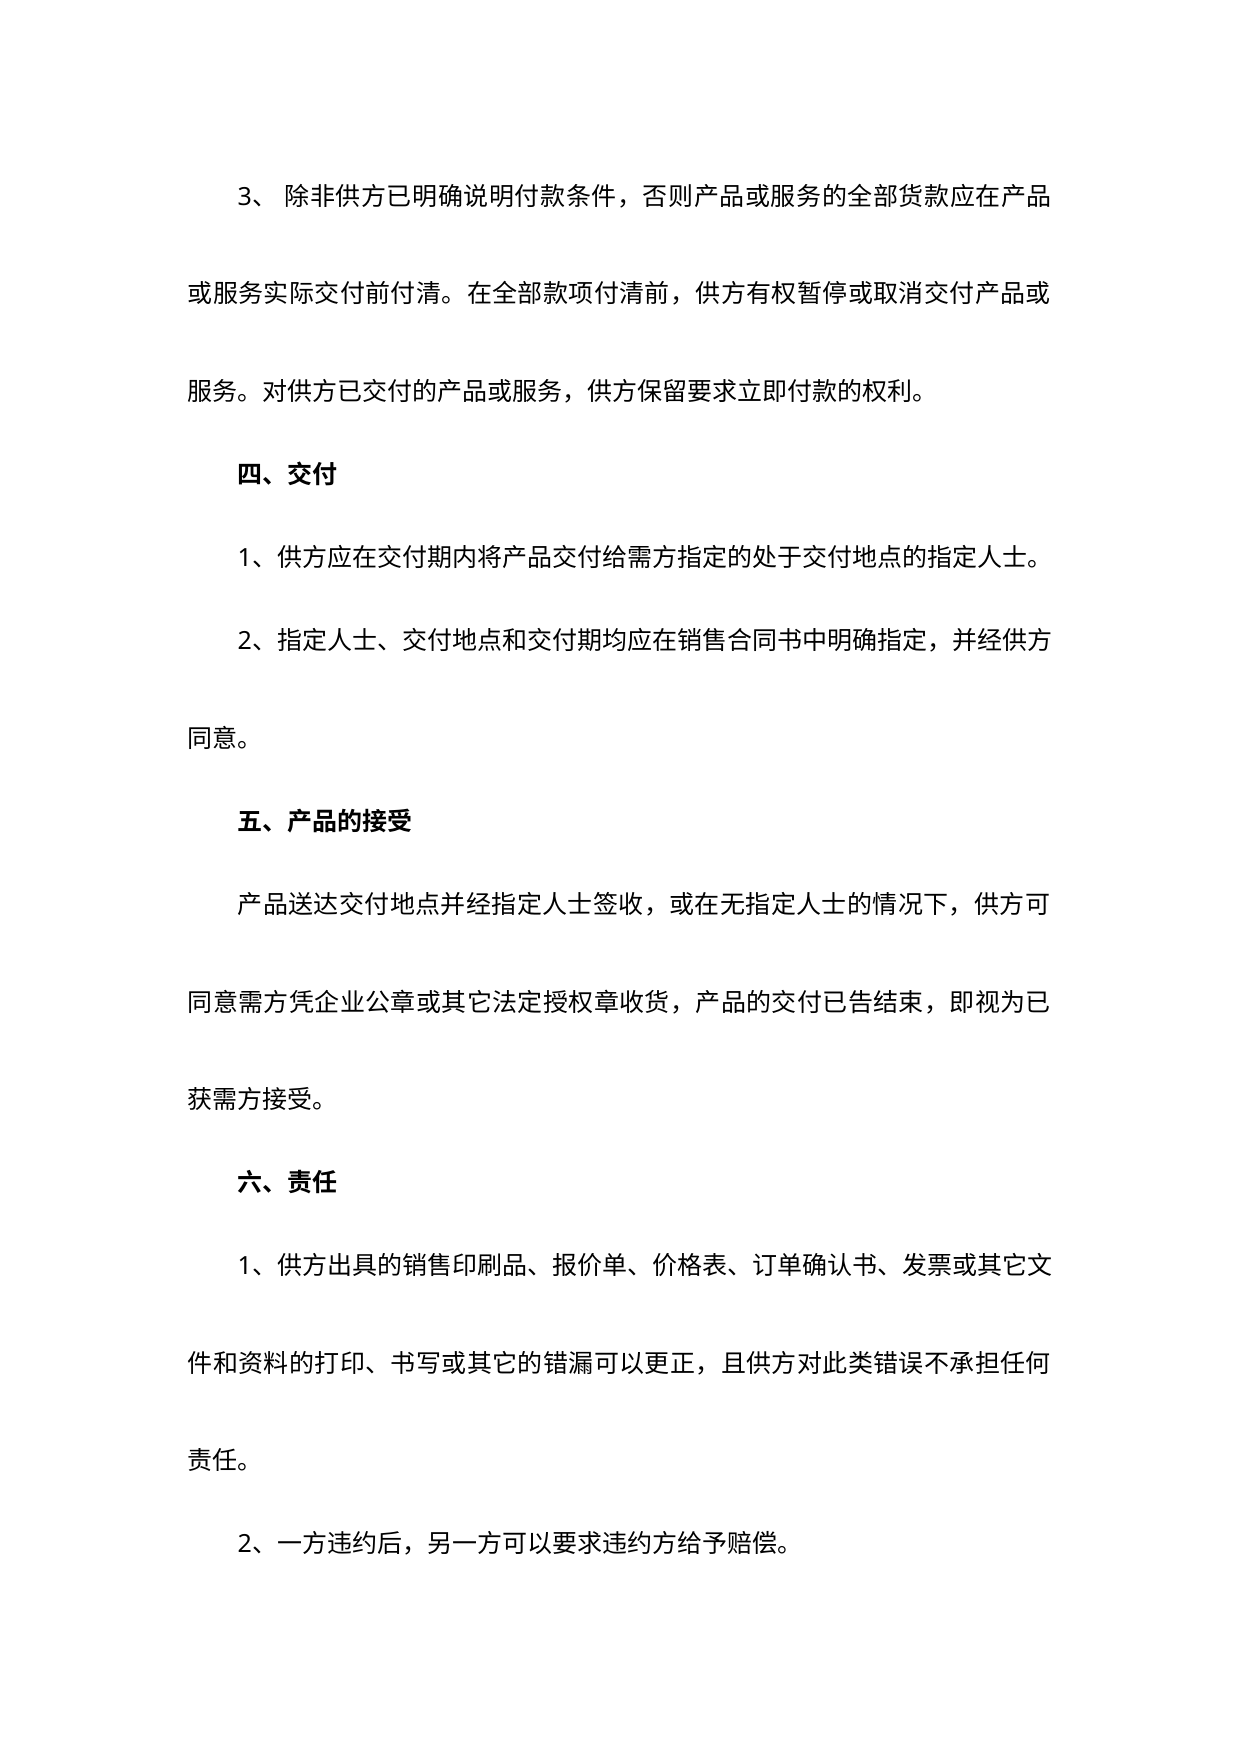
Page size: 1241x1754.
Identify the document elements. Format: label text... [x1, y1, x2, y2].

text 产品送达交付地点并经指定人士签收，或在无指定人士的情况下，供方可同意需方凭企业公章或其它法定授权章收货，产品的交付已告结束，即视为已获需方接受。 [187, 870, 1053, 1130]
text 1、供方出具的销售印刷品、报价单、价格表、订单确认书、发票或其它文件和资料的打印、书写或其它的错漏可以更正，且供方对此类错误不承担任何责任。 [187, 1231, 1053, 1491]
text 四、交付 [187, 440, 1053, 505]
text 2、指定人士、交付地点和交付期均应在销售合同书中明确指定，并经供方同意。 [187, 606, 1053, 769]
text 五、产品的接受 [187, 787, 1053, 852]
text 2、一方违约后，另一方可以要求违约方给予赔偿。 [187, 1509, 1053, 1574]
text 六、责任 [187, 1148, 1053, 1213]
text 1、供方应在交付期内将产品交付给需方指定的处于交付地点的指定人士。 [187, 523, 1053, 588]
text 3、 除非供方已明确说明付款条件，否则产品或服务的全部货款应在产品或服务实际交付前付清。在全部款项付清前，供方有权暂停或取消交付产品或服务。对供方已交付的产品或服务，供方保留要求立即付款的权利。 [187, 162, 1053, 422]
